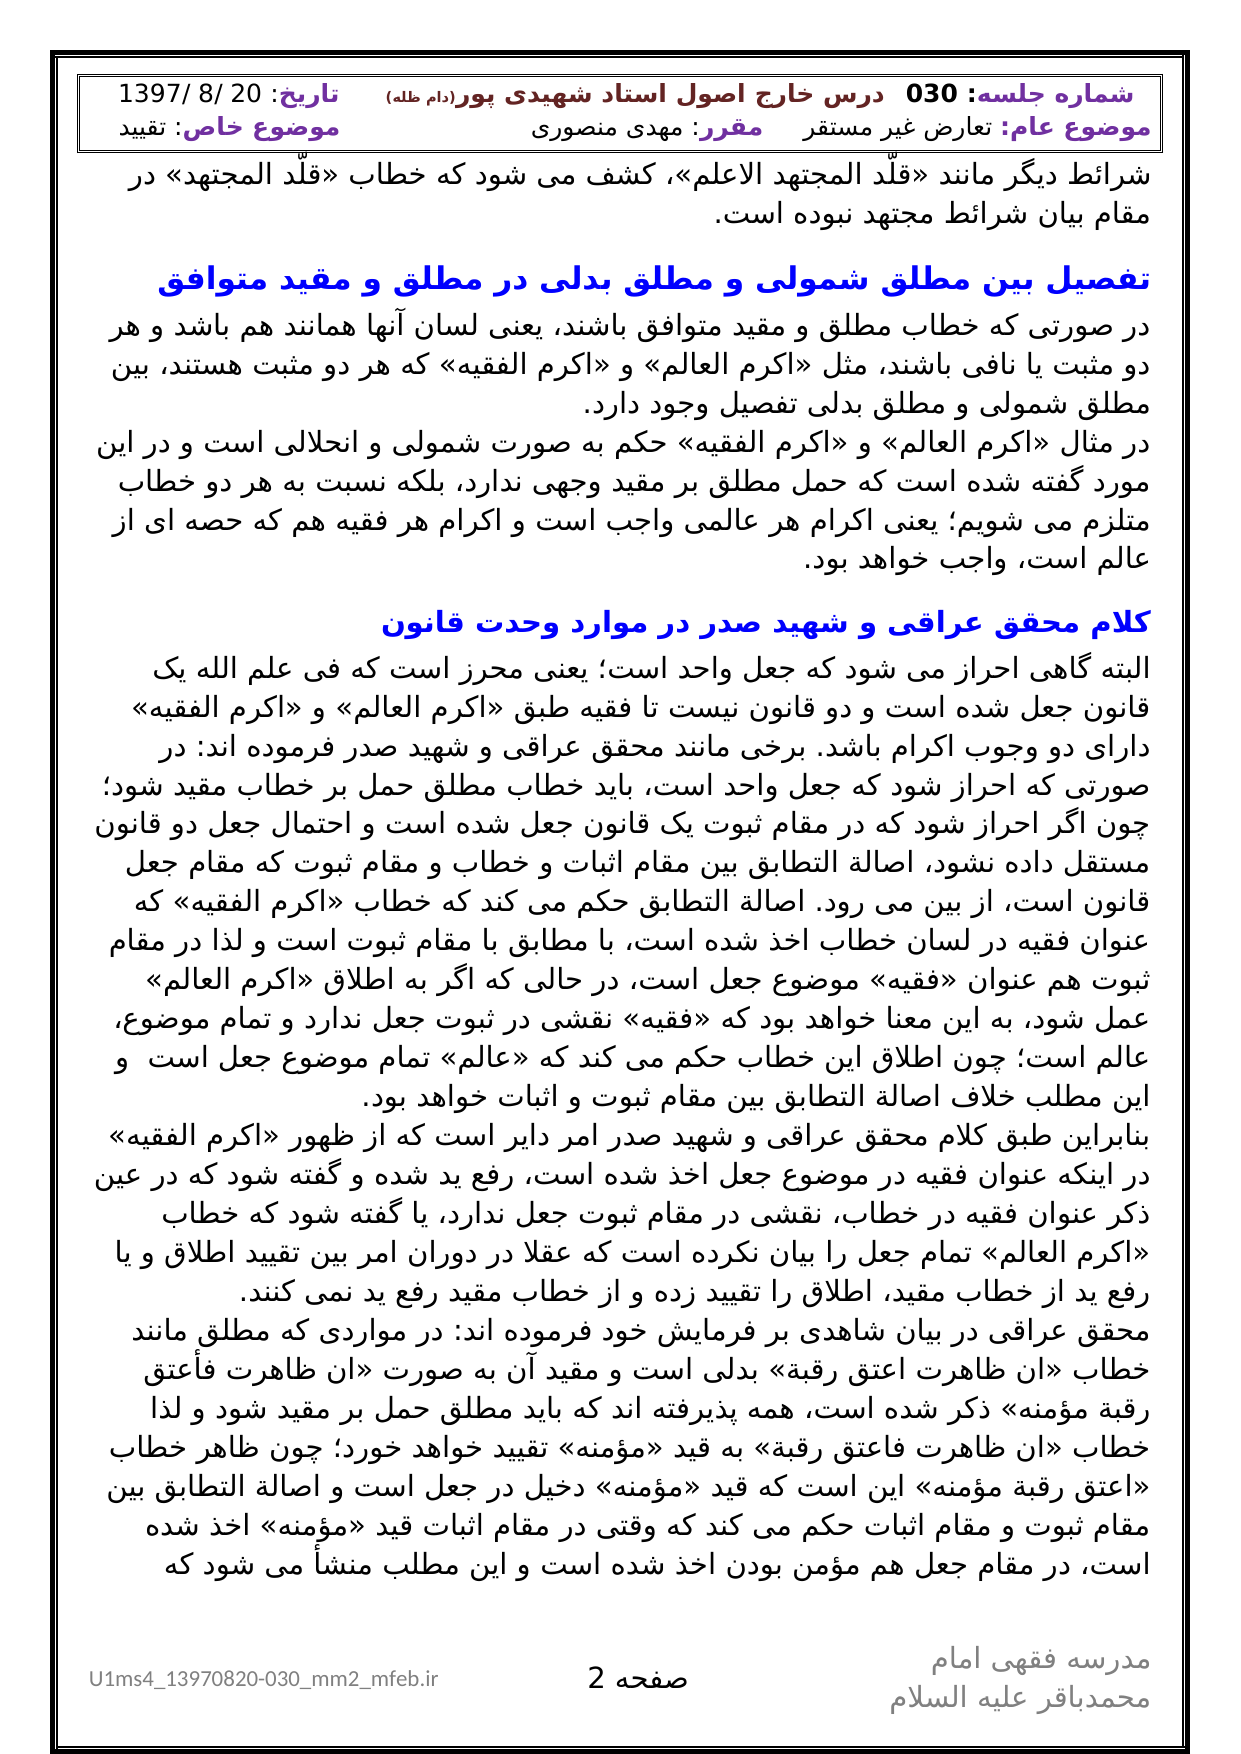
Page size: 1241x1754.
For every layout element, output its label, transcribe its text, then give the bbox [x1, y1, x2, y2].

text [89, 157, 1152, 230]
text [89, 1313, 1152, 1581]
subtitle تفصیل بین مطلق شمولی و مطلق بدلی در مطلق و مقید متوافق [89, 260, 1152, 296]
text در صورتی که خطاب مطلق و مقید متوافق باشند، یعنی لسان آنها همانند هم باشد و هر دو مثبت یا نافی باشند، مثل «اکرم العالم» و «اکرم الفقیه» که هر دو مثبت هستند، بین مطلق شمولی و مطلق بدلی تفصیل وجود دارد. [89, 308, 1152, 420]
text در مثال «اکرم العالم» و «اکرم الفقیه» حکم به صورت شمولی و انحلالی است و در این مورد گفته شده است که حمل مطلق بر مقید وجهی ندارد، بلکه نسبت به هر دو خطاب متلزم می شویم؛ یعنی اکرام هر عالمی واجب است و اکرام هر فقیه هم که حصه ای از عالم است، واجب خواهد بود. [89, 425, 1152, 576]
text بنابراین طبق کلام محقق عراقی و شهید صدر امر دایر است که از ظهور «اکرم الفقیه» در اینکه عنوان فقیه در موضوع جعل اخذ شده است، رفع ید شده و گفته شود که در عین ذکر عنوان فقیه در خطاب، نقشی در مقام ثبوت جعل ندارد، یا گفته شود که خطاب «اکرم العالم» تمام جعل را بیان نکرده است که عقلا در دوران امر بین تقیید اطلاق و یا رفع ید از خطاب مقید، اطلاق را تقیید زده و از خطاب مقید رفع ید نمی کنند. [89, 1118, 1152, 1308]
text البته گاهی احراز می شود که جعل واحد است؛ یعنی محرز است که فی علم الله یک قانون جعل شده است و دو قانون نیست تا فقیه طبق «اکرم العالم» و «اکرم الفقیه» دارای دو وجوب اکرام باشد. برخی مانند محقق عراقی و شهید صدر فرموده اند: در صورتی که احراز شود که جعل واحد است، باید خطاب مطلق حمل بر خطاب مقید شود؛ چون اگر احراز شود که در مقام ثبوت یک قانون جعل شده است و احتمال جعل دو قانون مستقل داده نشود، اصالة التطابق بین مقام اثبات و خطاب و مقام ثبوت که مقام جعل قانون است، از بین می رود. اصالة التطابق حکم می کند که خطاب «اکرم الفقیه» که عنوان فقیه در لسان خطاب اخذ شده است، با مطابق با مقام ثبوت است و لذا در مقام ثبوت هم عنوان «فقیه» موضوع جعل است، در حالی که اگر به اطلاق «اکرم العالم» عمل شود، به این معنا خواهد بود که «فقیه» نقشی در ثبوت جعل ندارد و تمام موضوع، عالم است؛ چون اطلاق این خطاب حکم می کند که «عالم» تمام موضوع جعل است و این مطلب خلاف اصالة التطابق بین مقام ثبوت و اثبات خواهد بود. [89, 651, 1152, 1113]
subtitle کلام محقق عراقی و شهید صدر در موارد وحدت قانون [89, 606, 1152, 640]
